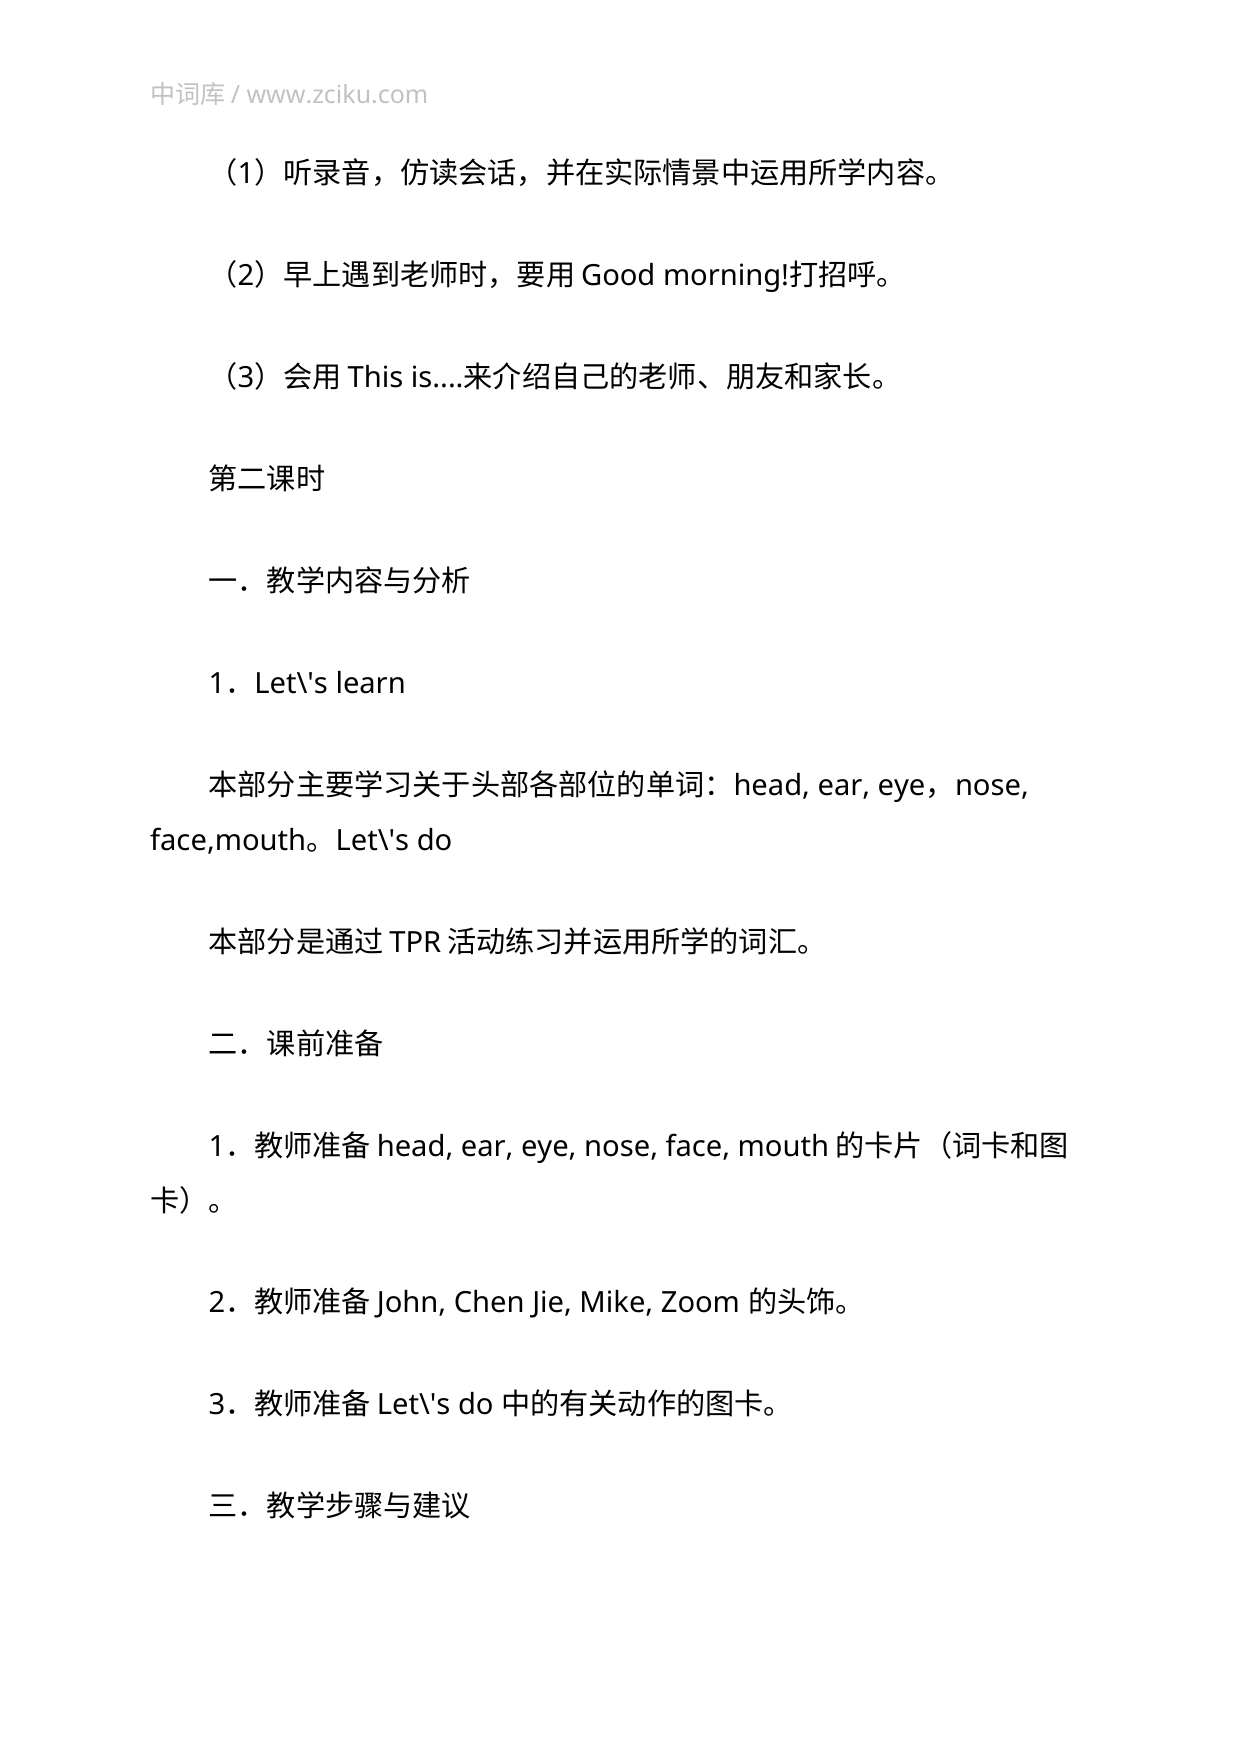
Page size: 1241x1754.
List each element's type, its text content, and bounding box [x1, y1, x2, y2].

text 三．教学步骤与建议 [150, 1483, 1090, 1525]
text 1．Let\'s learn [150, 659, 1090, 702]
text （1）听录音，仿读会话，并在实际情景中运用所学内容。 [150, 150, 1090, 192]
text 本部分主要学习关于头部各部位的单词：head, ear, eye，nose, face,mouth。Let\'s do [150, 761, 1090, 859]
text （2）早上遇到老师时，要用Good morning!打招呼。 [150, 252, 1090, 294]
text 一．教学内容与分析 [150, 558, 1090, 600]
text 本部分是通过TPR活动练习并运用所学的词汇。 [150, 918, 1090, 961]
text （3）会用This is....来介绍自己的老师、朋友和家长。 [150, 354, 1090, 396]
text 2．教师准备John, Chen Jie, Mike, Zoom 的头饰。 [150, 1279, 1090, 1321]
text 第二课时 [150, 456, 1090, 498]
text 3．教师准备Let\'s do 中的有关动作的图卡。 [150, 1381, 1090, 1423]
text 1．教师准备head, ear, eye, nose, face, mouth的卡片（词卡和图卡）。 [150, 1122, 1090, 1219]
text 二．课前准备 [150, 1020, 1090, 1063]
